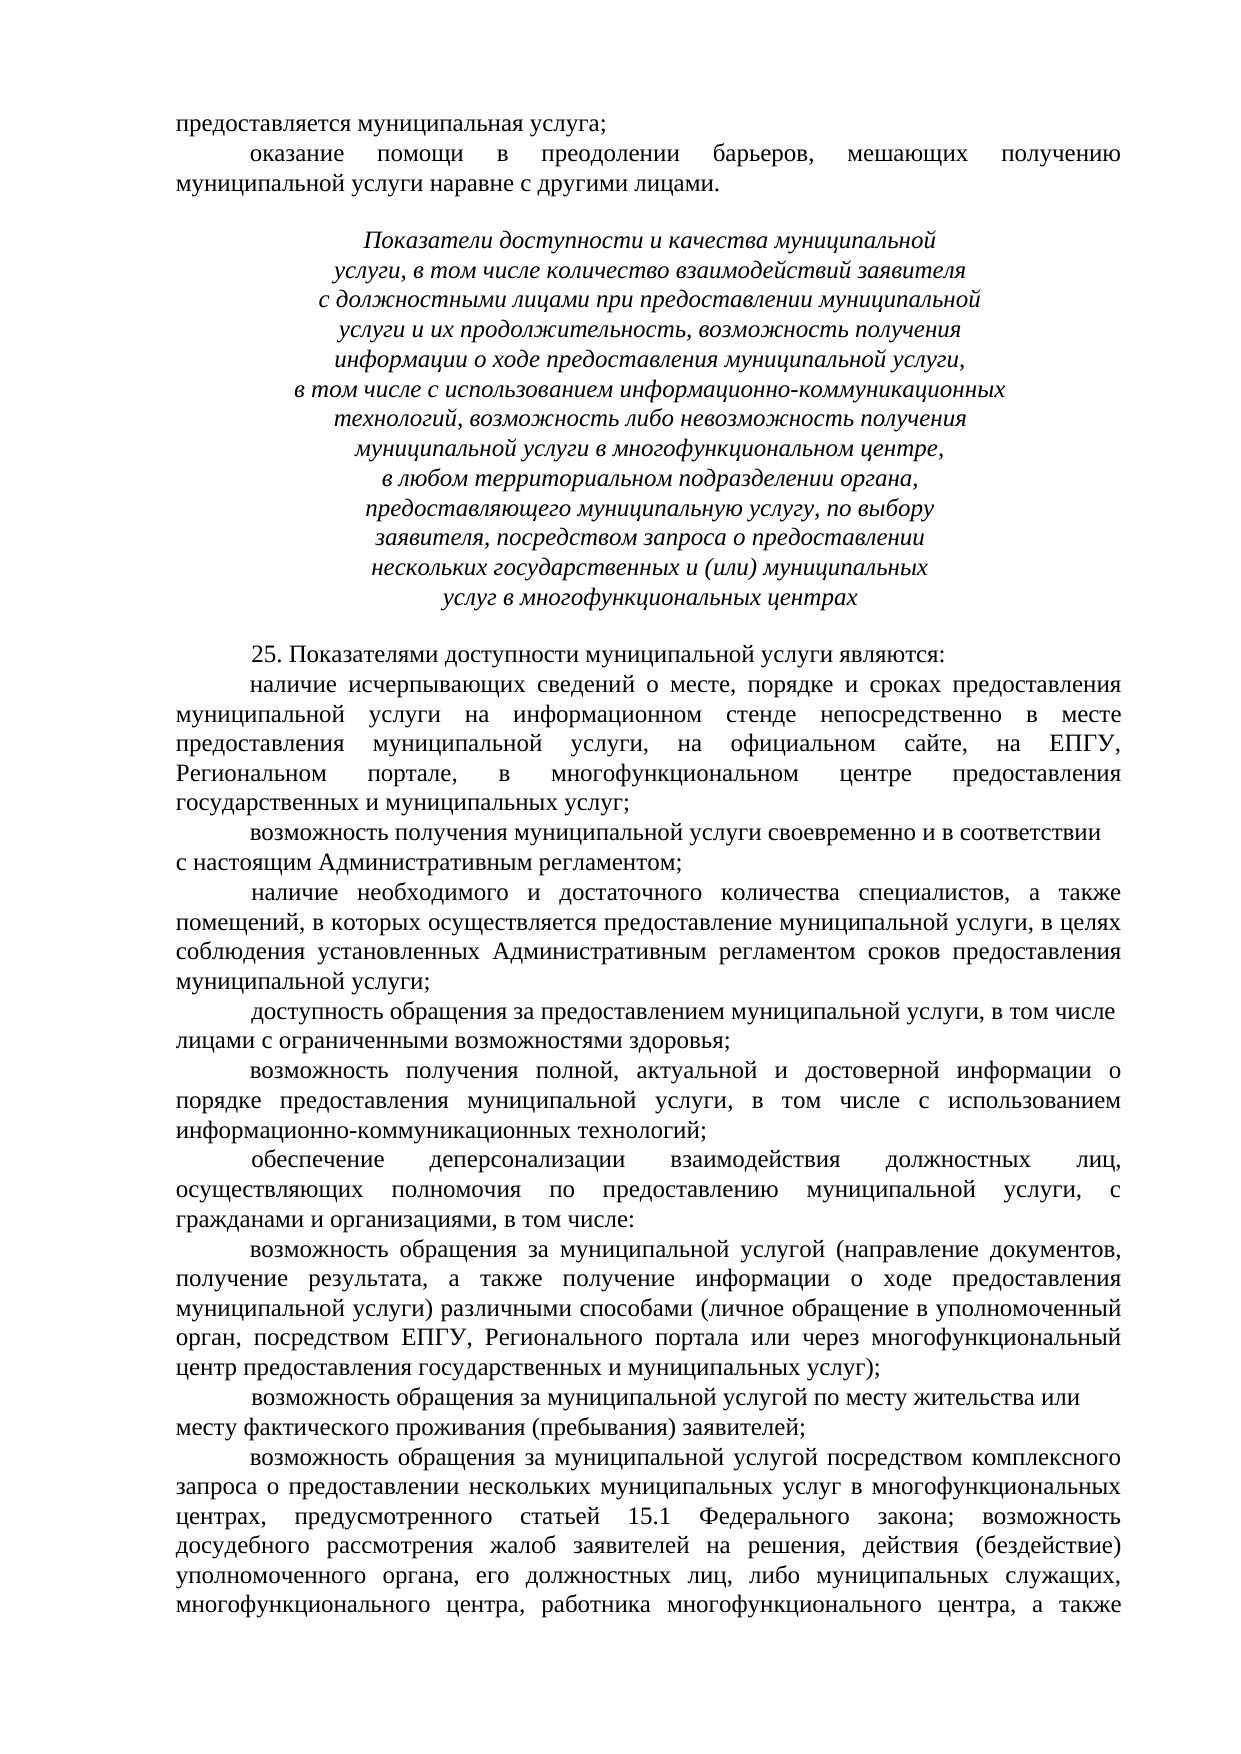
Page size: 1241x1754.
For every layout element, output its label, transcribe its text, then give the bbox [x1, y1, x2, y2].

text возможность получения муниципальной услуги своевременно и в соответствии [176, 817, 1122, 846]
text с настоящим Административным регламентом; [176, 847, 1122, 876]
text наличие исчерпывающих сведений о месте, порядке и сроках предоставления муниципальной услуги на информационном стенде непосредственно в месте предоставления муниципальной услуги, на официальном сайте, на ЕПГУ, Региональном портале, в многофункциональном центре предоставления государственных и муниципальных услуг; [176, 669, 1122, 816]
text месту фактического проживания (пребывания) заявителей; [176, 1412, 1122, 1441]
text предоставляется муниципальная услуга; [176, 108, 1122, 137]
text оказание помощи в преодолении барьеров, мешающих получению муниципальной услуги наравне с другими лицами. [176, 138, 1122, 197]
text возможность получения полной, актуальной и достоверной информации о порядке предоставления муниципальной услуги, в том числе с использованием информационно-коммуникационных технологий; [176, 1056, 1122, 1143]
text предоставляющего муниципальную услугу, по выбору заявителя, посредством запроса о предоставлении [307, 493, 992, 551]
text лицами с ограниченными возможностями здоровья; [176, 1026, 1122, 1054]
text нескольких государственных и (или) муниципальных услуг в многофункциональных центрах [344, 552, 955, 611]
text возможность обращения за муниципальной услугой (направление документов, получение результата, а также получение информации о ходе предоставления муниципальной услуги) различными способами (личное обращение в уполномоченный орган, посредством ЕПГУ, Регионального портала или через многофункциональный центр предоставления государственных и муниципальных услуг); [176, 1234, 1122, 1381]
text информации о ходе предоставления муниципальной услуги, [285, 344, 1014, 373]
text наличие необходимого и достаточного количества специалистов, а также помещений, в которых осуществляется предоставление муниципальной услуги, в целях соблюдения установленных Административным регламентом сроков предоставления муниципальной услуги; [176, 877, 1122, 994]
text с должностными лицами при предоставлении муниципальной услуги и их продолжительность, возможность получения [285, 284, 1014, 343]
text Показатели доступности и качества муниципальной услуги, в том числе количество взаимодействий заявителя [327, 225, 972, 283]
text в том числе с использованием информационно-коммуникационных технологий, возможность либо невозможность получения [285, 374, 1014, 432]
text возможность обращения за муниципальной услугой по месту жительства или [176, 1382, 1122, 1411]
text 25. Показателями доступности муниципальной услуги являются: [251, 639, 1122, 668]
text обеспечение деперсонализации взаимодействия должностных лиц, осуществляющих полномочия по предоставлению муниципальной услуги, с гражданами и организациями, в том числе: [176, 1144, 1122, 1232]
text доступность обращения за предоставлением муниципальной услуги, в том числе [176, 996, 1122, 1024]
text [176, 1442, 1122, 1618]
text муниципальной услуги в многофункциональном центре, в любом территориальном подразделении органа, [349, 433, 950, 492]
